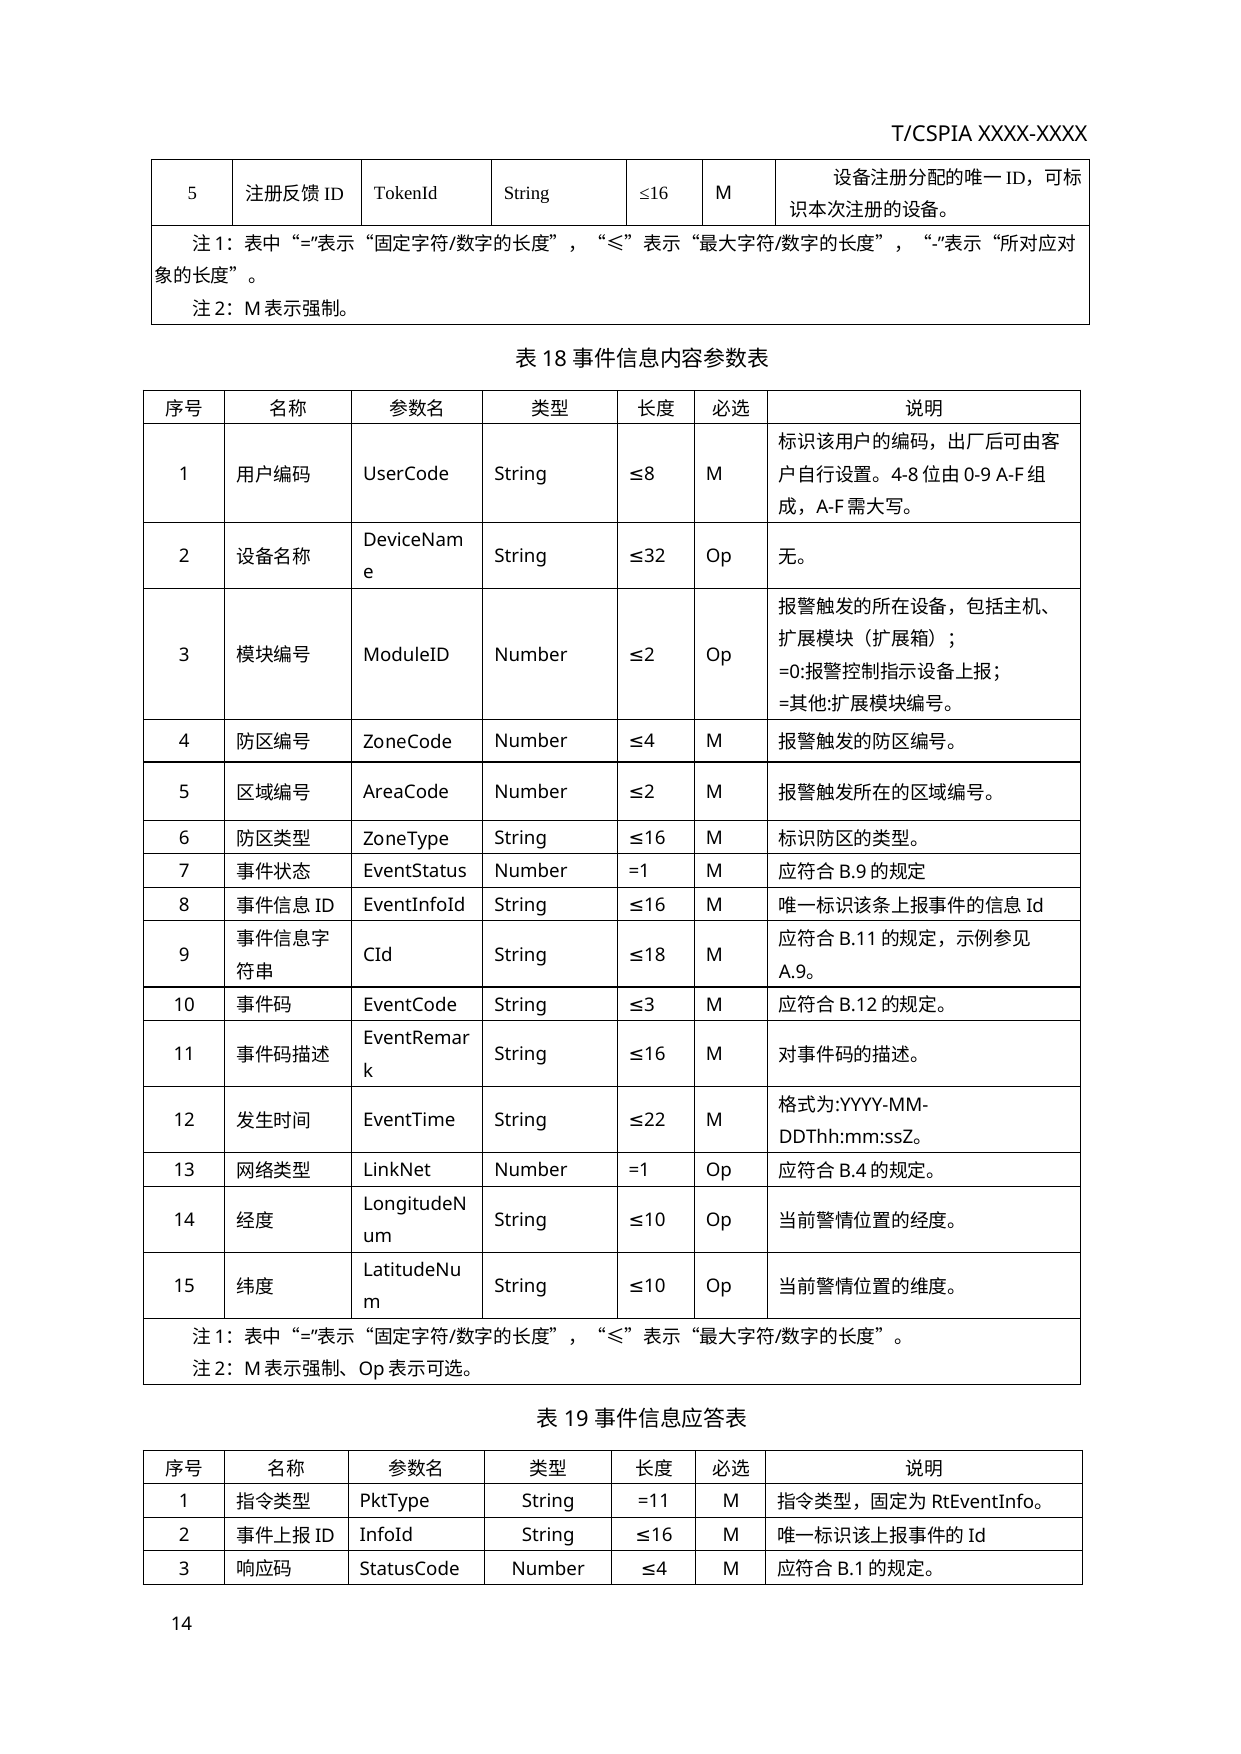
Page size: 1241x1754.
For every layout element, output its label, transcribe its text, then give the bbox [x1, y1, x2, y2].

table_cell 11 [144, 1021, 224, 1086]
table_cell EventStatus [352, 854, 482, 887]
table_cell 用户编码 [225, 424, 351, 522]
table_cell EventRemark [352, 1021, 482, 1086]
table_cell M [695, 988, 767, 1020]
table_cell 唯一标识该上报事件的Id [766, 1518, 1082, 1550]
table_cell 指令类型，固定为 RtEventInfo。 [766, 1484, 1082, 1517]
table_cell PktType [349, 1484, 484, 1517]
table_cell Number [483, 854, 617, 887]
table_cell 13 [144, 1153, 224, 1186]
table_cell String [485, 1518, 611, 1550]
table_cell M [695, 921, 767, 986]
table_cell 标识该用户的编码，出厂后可由客户自行设置。4-8位由0-9 A-F组成，A-F需大写。 [768, 424, 1080, 522]
table_cell String [485, 1484, 611, 1517]
table_cell ≤10 [618, 1187, 694, 1252]
table_cell 5 [144, 763, 224, 820]
table_header 名称 [225, 391, 351, 423]
table_cell 事件信息ID [225, 888, 351, 920]
table_cell 防区类型 [225, 821, 351, 853]
table_cell =11 [612, 1484, 695, 1517]
table_cell 注1：表中“=”表示“固定字符/数字的长度”，“≤”表示“最大字符/数字的长度”，“-”表示“所对应对象的长度”。 注2：M表示强制。 [152, 226, 1089, 323]
table_cell ≤4 [612, 1551, 695, 1584]
table_cell ≤2 [618, 763, 694, 820]
table_cell 报警触发的防区编号。 [768, 720, 1080, 761]
table_cell M [695, 720, 767, 761]
table_header 序号 [144, 391, 224, 423]
table_cell Op [695, 1153, 767, 1186]
table_cell 事件信息字符串 [225, 921, 351, 986]
table_cell 10 [144, 988, 224, 1020]
table_cell ≤16 [627, 160, 702, 225]
table_header 说明 [766, 1451, 1082, 1483]
table_cell ≤2 [618, 589, 694, 719]
table_cell LatitudeNum [352, 1253, 482, 1318]
table_cell 5 [152, 160, 232, 225]
table_cell Number [483, 720, 617, 761]
table_cell Number [483, 589, 617, 719]
table_cell 应符合B.4的规定。 [768, 1153, 1080, 1186]
table_cell UserCode [352, 424, 482, 522]
table_cell ≤16 [618, 888, 694, 920]
table_cell Number [483, 763, 617, 820]
table_cell 当前警情位置的经度。 [768, 1187, 1080, 1252]
table_cell M [703, 160, 775, 225]
table_cell ≤16 [618, 821, 694, 853]
table_cell 应符合B.9的规定 [768, 854, 1080, 887]
table_header 参数名 [352, 391, 482, 423]
table_header 类型 [483, 391, 617, 423]
table_cell ≤3 [618, 988, 694, 1020]
table_cell ModuleID [352, 589, 482, 719]
table_cell 报警触发所在的区域编号。 [768, 763, 1080, 820]
table_cell 唯一标识该条上报事件的信息Id [768, 888, 1080, 920]
table_cell ≤18 [618, 921, 694, 986]
table_cell 经度 [225, 1187, 351, 1252]
table_cell 网络类型 [225, 1153, 351, 1186]
table_cell EventInfoId [352, 888, 482, 920]
table_cell LinkNet [352, 1153, 482, 1186]
table_cell AreaCode [352, 763, 482, 820]
table_cell M [695, 821, 767, 853]
table_cell 应符合B.1的规定。 [766, 1551, 1082, 1584]
table_cell 对事件码的描述。 [768, 1021, 1080, 1086]
table_header 长度 [618, 391, 694, 423]
table_cell M [695, 1087, 767, 1152]
table_cell 12 [144, 1087, 224, 1152]
table_cell M [695, 763, 767, 820]
table_cell 设备名称 [225, 523, 351, 588]
table_header 参数名 [349, 1451, 484, 1483]
table_cell =1 [618, 1153, 694, 1186]
table_cell TokenId [362, 160, 491, 225]
table_header 必选 [695, 391, 767, 423]
table_cell 区域编号 [225, 763, 351, 820]
table_cell 设备注册分配的唯一ID，可标识本次注册的设备。 [776, 160, 1089, 225]
table_header 序号 [144, 1451, 224, 1483]
table_header 类型 [485, 1451, 611, 1483]
table_cell ≤32 [618, 523, 694, 588]
table_cell 无。 [768, 523, 1080, 588]
table_cell ≤16 [612, 1518, 695, 1550]
table_header 必选 [696, 1451, 765, 1483]
table_cell String [483, 1253, 617, 1318]
table_cell DeviceName [352, 523, 482, 588]
table_cell Op [695, 1187, 767, 1252]
table_cell 格式为:YYYY-MM-DDThh:mm:ssZ。 [768, 1087, 1080, 1152]
table_cell 6 [144, 821, 224, 853]
table_cell CId [352, 921, 482, 986]
table_cell =1 [618, 854, 694, 887]
table_cell String [483, 821, 617, 853]
table_cell 15 [144, 1253, 224, 1318]
table_cell ZoneCode [352, 720, 482, 761]
table_cell 发生时间 [225, 1087, 351, 1152]
table_cell M [695, 888, 767, 920]
table_cell 报警触发的所在设备，包括主机、扩展模块（扩展箱）； =0:报警控制指示设备上报； =其他:扩展模块编号。 [768, 589, 1080, 719]
table_cell 1 [144, 424, 224, 522]
table_cell 8 [144, 888, 224, 920]
table_cell 指令类型 [225, 1484, 348, 1517]
table_cell Op [695, 1253, 767, 1318]
table_cell ≤22 [618, 1087, 694, 1152]
table_cell LongitudeNum [352, 1187, 482, 1252]
table_cell 防区编号 [225, 720, 351, 761]
table_cell Op [695, 523, 767, 588]
table_cell 标识防区的类型。 [768, 821, 1080, 853]
table_cell String [483, 1087, 617, 1152]
table_cell 3 [144, 1551, 224, 1584]
table_cell 注1：表中“=”表示“固定字符/数字的长度”，“≤”表示“最大字符/数字的长度”。 注2：M表示强制、Op表示可选。 [144, 1319, 1080, 1384]
table_cell ≤4 [618, 720, 694, 761]
table_cell M [696, 1484, 765, 1517]
table_cell 应符合B.12的规定。 [768, 988, 1080, 1020]
table_cell 2 [144, 523, 224, 588]
table_cell 模块编号 [225, 589, 351, 719]
table_cell 事件码 [225, 988, 351, 1020]
table_cell 注册反馈ID [233, 160, 361, 225]
table_cell 3 [144, 589, 224, 719]
table_cell String [492, 160, 626, 225]
table_cell 应符合B.11的规定，示例参见A.9。 [768, 921, 1080, 986]
table_cell Number [483, 1153, 617, 1186]
table_cell 9 [144, 921, 224, 986]
table_cell 事件上报ID [225, 1518, 348, 1550]
table_cell String [483, 888, 617, 920]
table_header 说明 [768, 391, 1080, 423]
table_cell 7 [144, 854, 224, 887]
table_cell 2 [144, 1518, 224, 1550]
table_cell 1 [144, 1484, 224, 1517]
table_cell StatusCode [349, 1551, 484, 1584]
table_cell Op [695, 589, 767, 719]
text 表 19 事件信息应答表 [148, 1401, 1093, 1433]
table_cell InfoId [349, 1518, 484, 1550]
table_cell String [483, 523, 617, 588]
table_cell 事件码描述 [225, 1021, 351, 1086]
table_cell 14 [144, 1187, 224, 1252]
table_cell M [696, 1551, 765, 1584]
table_cell ≤16 [618, 1021, 694, 1086]
table_cell M [695, 854, 767, 887]
text 表 18 事件信息内容参数表 [148, 341, 1093, 373]
table_cell M [695, 424, 767, 522]
table_header 名称 [225, 1451, 348, 1483]
table_cell ≤10 [618, 1253, 694, 1318]
table_cell 事件状态 [225, 854, 351, 887]
table_cell EventTime [352, 1087, 482, 1152]
table_cell String [483, 424, 617, 522]
table_cell ≤8 [618, 424, 694, 522]
table_header 长度 [612, 1451, 695, 1483]
table_cell String [483, 921, 617, 986]
table_cell 当前警情位置的维度。 [768, 1253, 1080, 1318]
table_cell String [483, 1187, 617, 1252]
table_cell 响应码 [225, 1551, 348, 1584]
table_cell Number [485, 1551, 611, 1584]
table_cell 纬度 [225, 1253, 351, 1318]
table_cell EventCode [352, 988, 482, 1020]
table_cell ZoneType [352, 821, 482, 853]
table_cell M [695, 1021, 767, 1086]
table_cell M [696, 1518, 765, 1550]
table_cell String [483, 1021, 617, 1086]
table_cell 4 [144, 720, 224, 761]
table_cell String [483, 988, 617, 1020]
